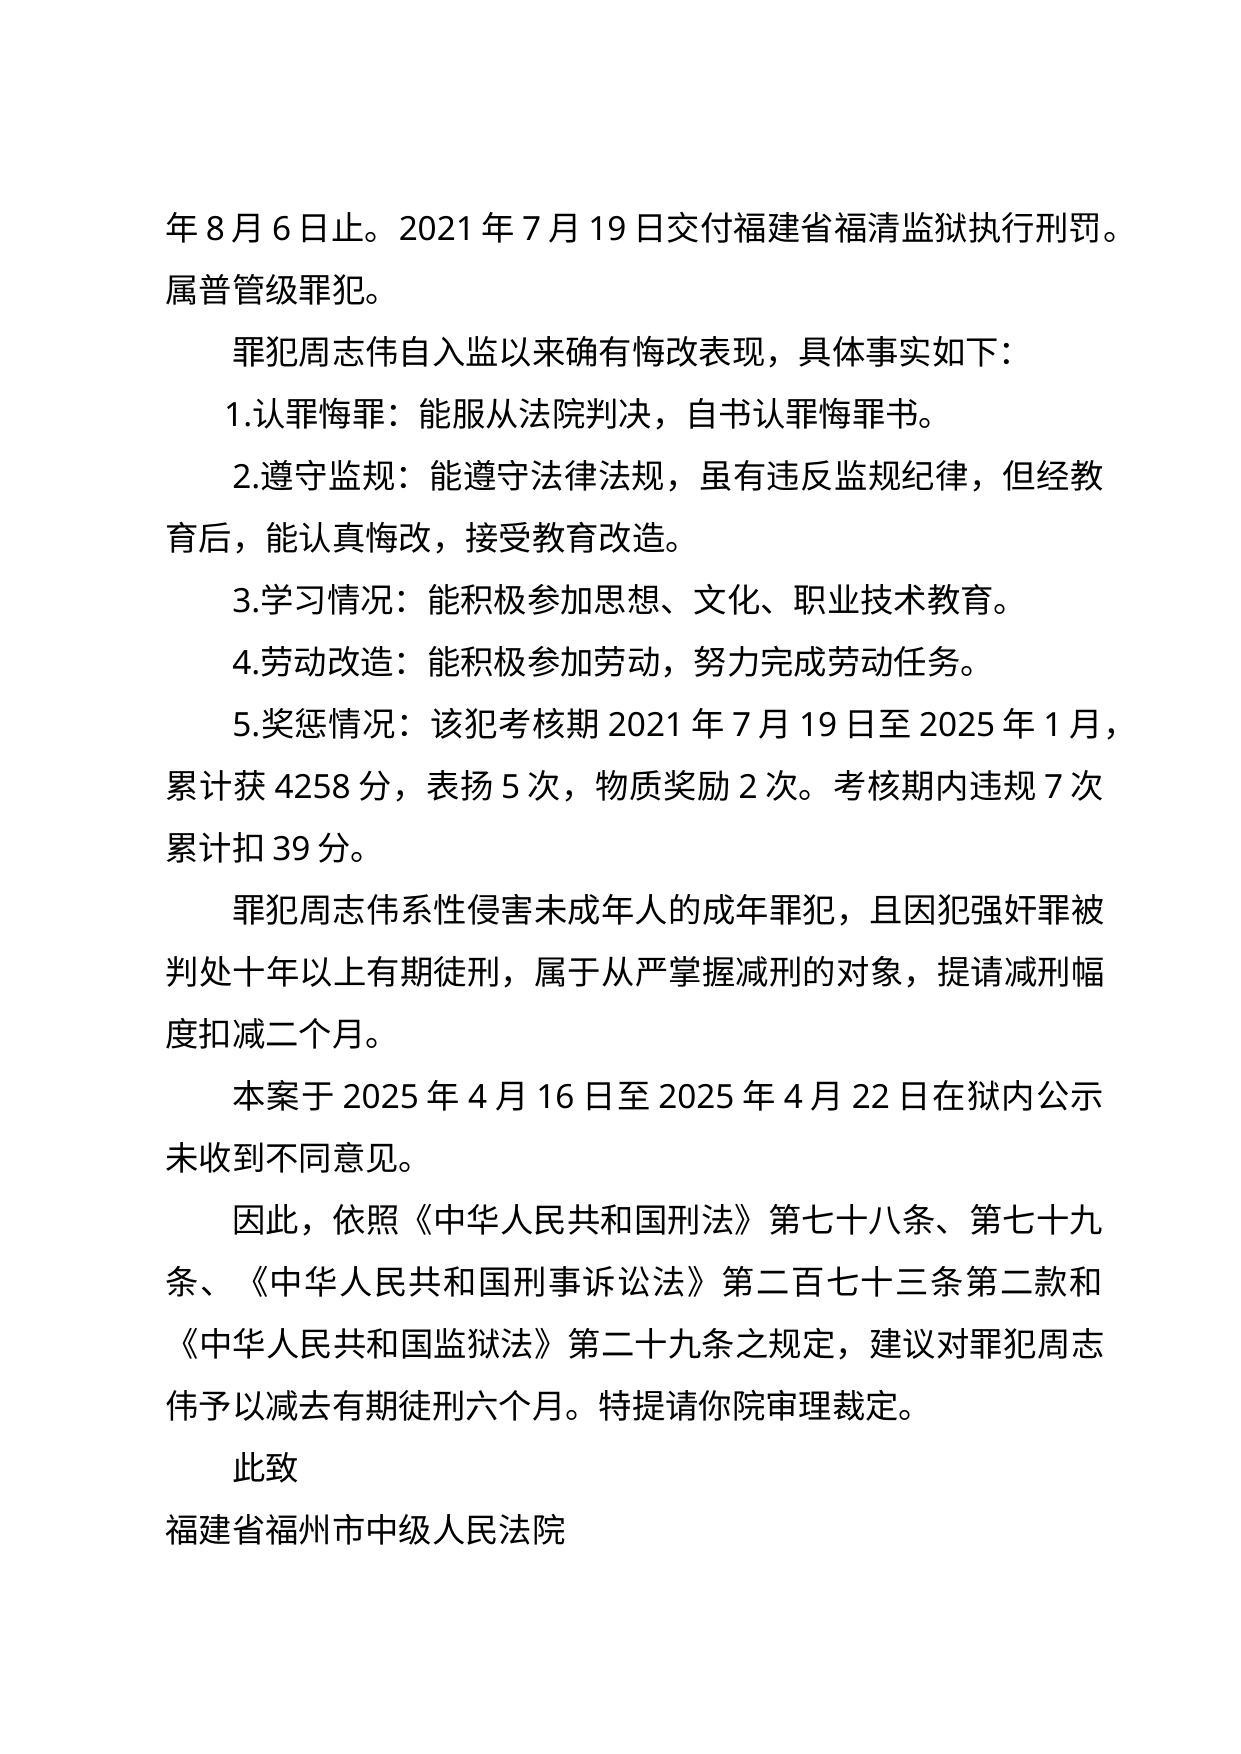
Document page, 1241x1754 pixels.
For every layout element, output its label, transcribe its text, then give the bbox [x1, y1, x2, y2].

text 因此，依照《中华人民共和国刑法》第七十八条、第七十九条、《中华人民共和国刑事诉讼法》第二百七十三条第二款和《中华人民共和国监狱法》第二十九条之规定，建议对罪犯周志伟予以减去有期徒刑六个月。特提请你院审理裁定。 [165, 1187, 1104, 1435]
text 4.劳动改造：能积极参加劳动，努力完成劳动任务。 [165, 629, 1104, 691]
text 2.遵守监规：能遵守法律法规，虽有违反监规纪律，但经教育后，能认真悔改，接受教育改造。 [165, 443, 1104, 567]
text 此致 [165, 1435, 1109, 1497]
text 罪犯周志伟系性侵害未成年人的成年罪犯，且因犯强奸罪被判处十年以上有期徒刑，属于从严掌握减刑的对象，提请减刑幅度扣减二个月。 [165, 877, 1104, 1063]
text 3.学习情况：能积极参加思想、文化、职业技术教育。 [165, 567, 1104, 629]
text 罪犯周志伟自入监以来确有悔改表现，具体事实如下： [165, 319, 1104, 381]
text 5.奖惩情况：该犯考核期2021年7月19日至2025年1月，累计获4258分，表扬5次，物质奖励2次。考核期内违规7次，累计扣39分。 [165, 691, 1104, 877]
text 1.认罪悔罪：能服从法院判决，自书认罪悔罪书。 [165, 381, 1104, 443]
text 福建省福州市中级人民法院 [165, 1497, 1109, 1559]
text 本案于2025年4月16日至2025年4月22日在狱内公示未收到不同意见。 [165, 1063, 1104, 1187]
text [165, 195, 1104, 319]
